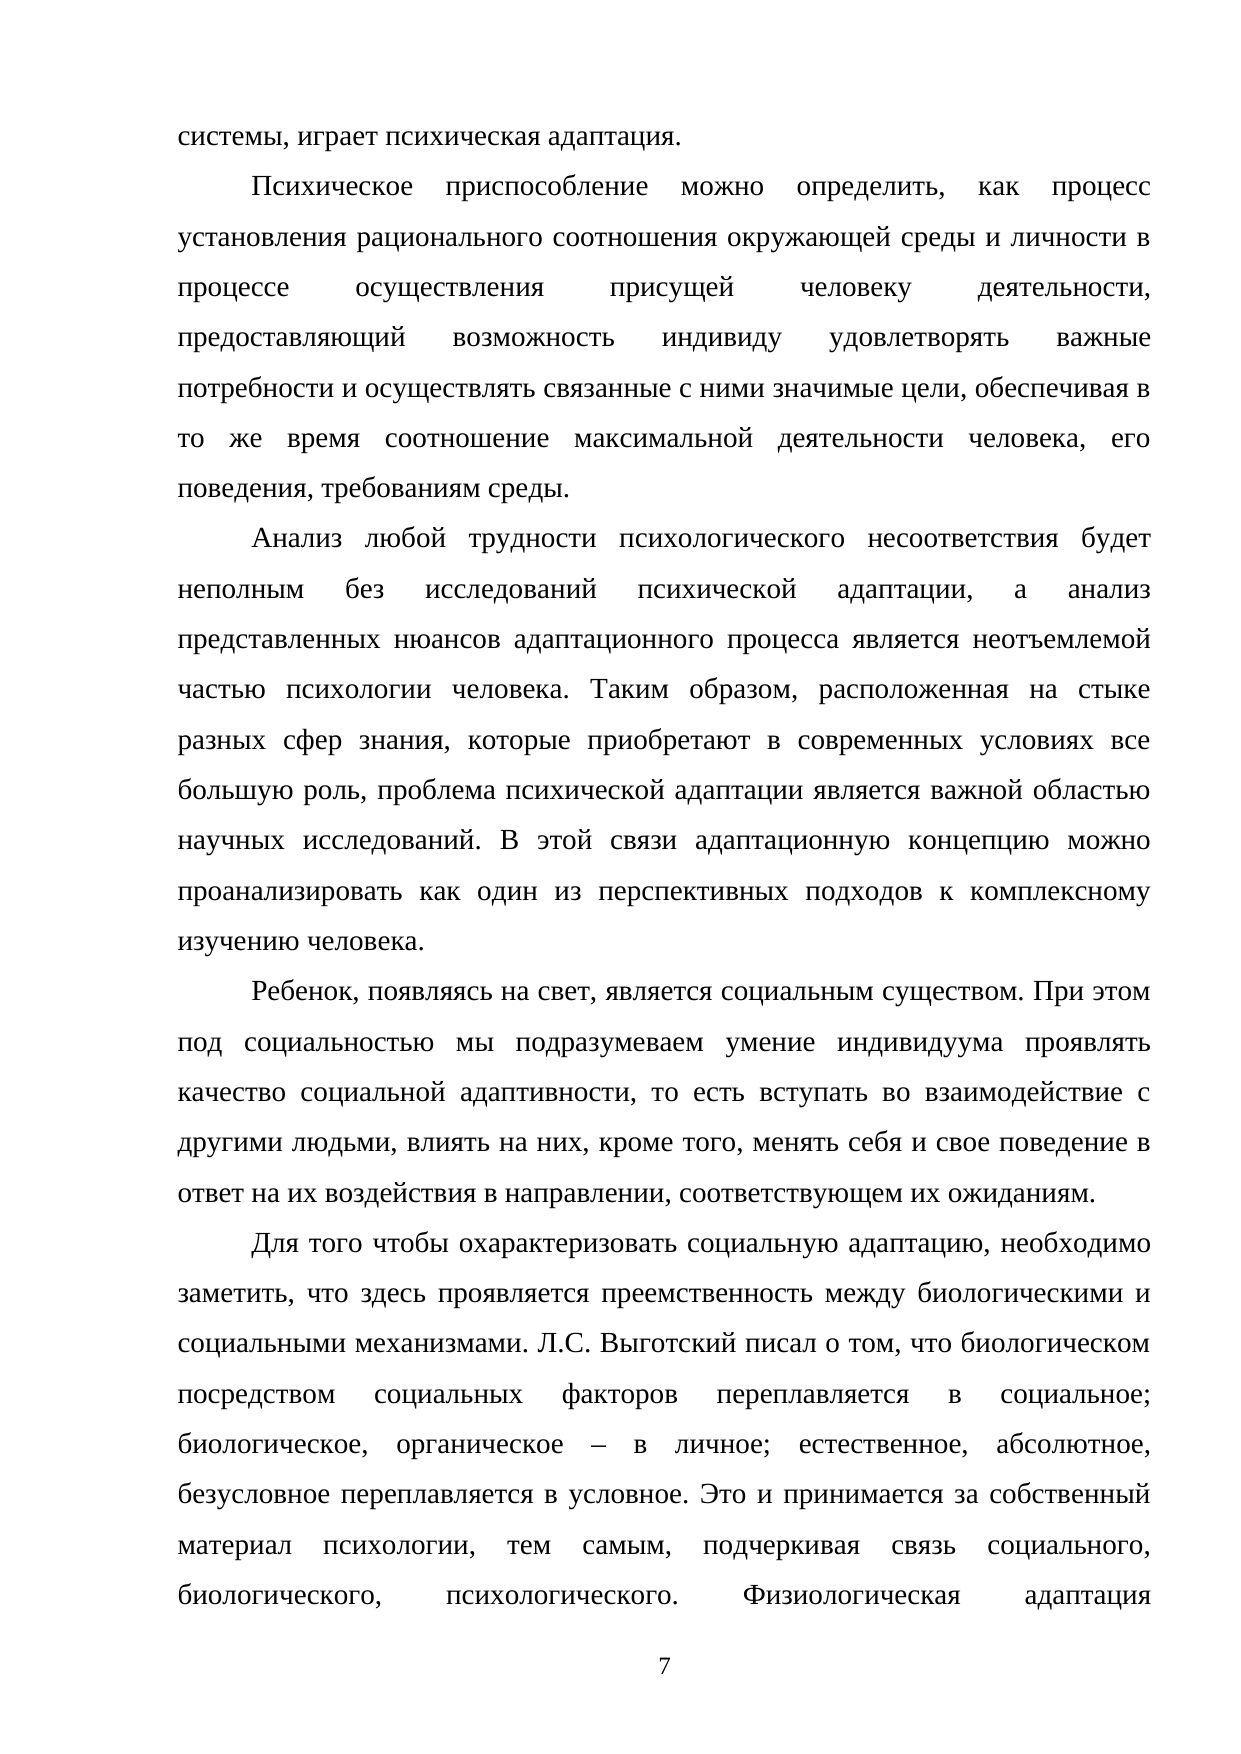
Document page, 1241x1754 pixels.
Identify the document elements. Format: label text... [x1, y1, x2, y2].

text Психическое приспособление можно определить, как процесс установления рационального соотношения окружающей среды и личности в процессе осуществления присущей человеку деятельности, предоставляющий возможность индивиду удовлетворять важные потребности и осуществлять связанные с ними значимые цели, обеспечивая в то же время соотношение максимальной деятельности человека, его поведения, требованиям среды. [177, 168, 1152, 504]
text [177, 118, 1152, 152]
text Анализ любой трудности психологического несоответствия будет неполным без исследований психической адаптации, а анализ представленных нюансов адаптационного процесса является неотъемлемой частью психологии человека. Таким образом, расположенная на стыке разных сфер знания, которые приобретают в современных условиях все большую роль, проблема психической адаптации является важной областью научных исследований. В этой связи адаптационную концепцию можно проанализировать как один из перспективных подходов к комплексному изучению человека. [177, 521, 1152, 957]
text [177, 1225, 1152, 1611]
text Ребенок, появляясь на свет, является социальным существом. При этом под социальностью мы подразумеваем умение индивидуума проявлять качество социальной адаптивности, то есть вступать во взаимодействие с другими людьми, влиять на них, кроме того, менять себя и свое поведение в ответ на их воздействия в направлении, соответствующем их ожиданиям. [177, 973, 1152, 1208]
